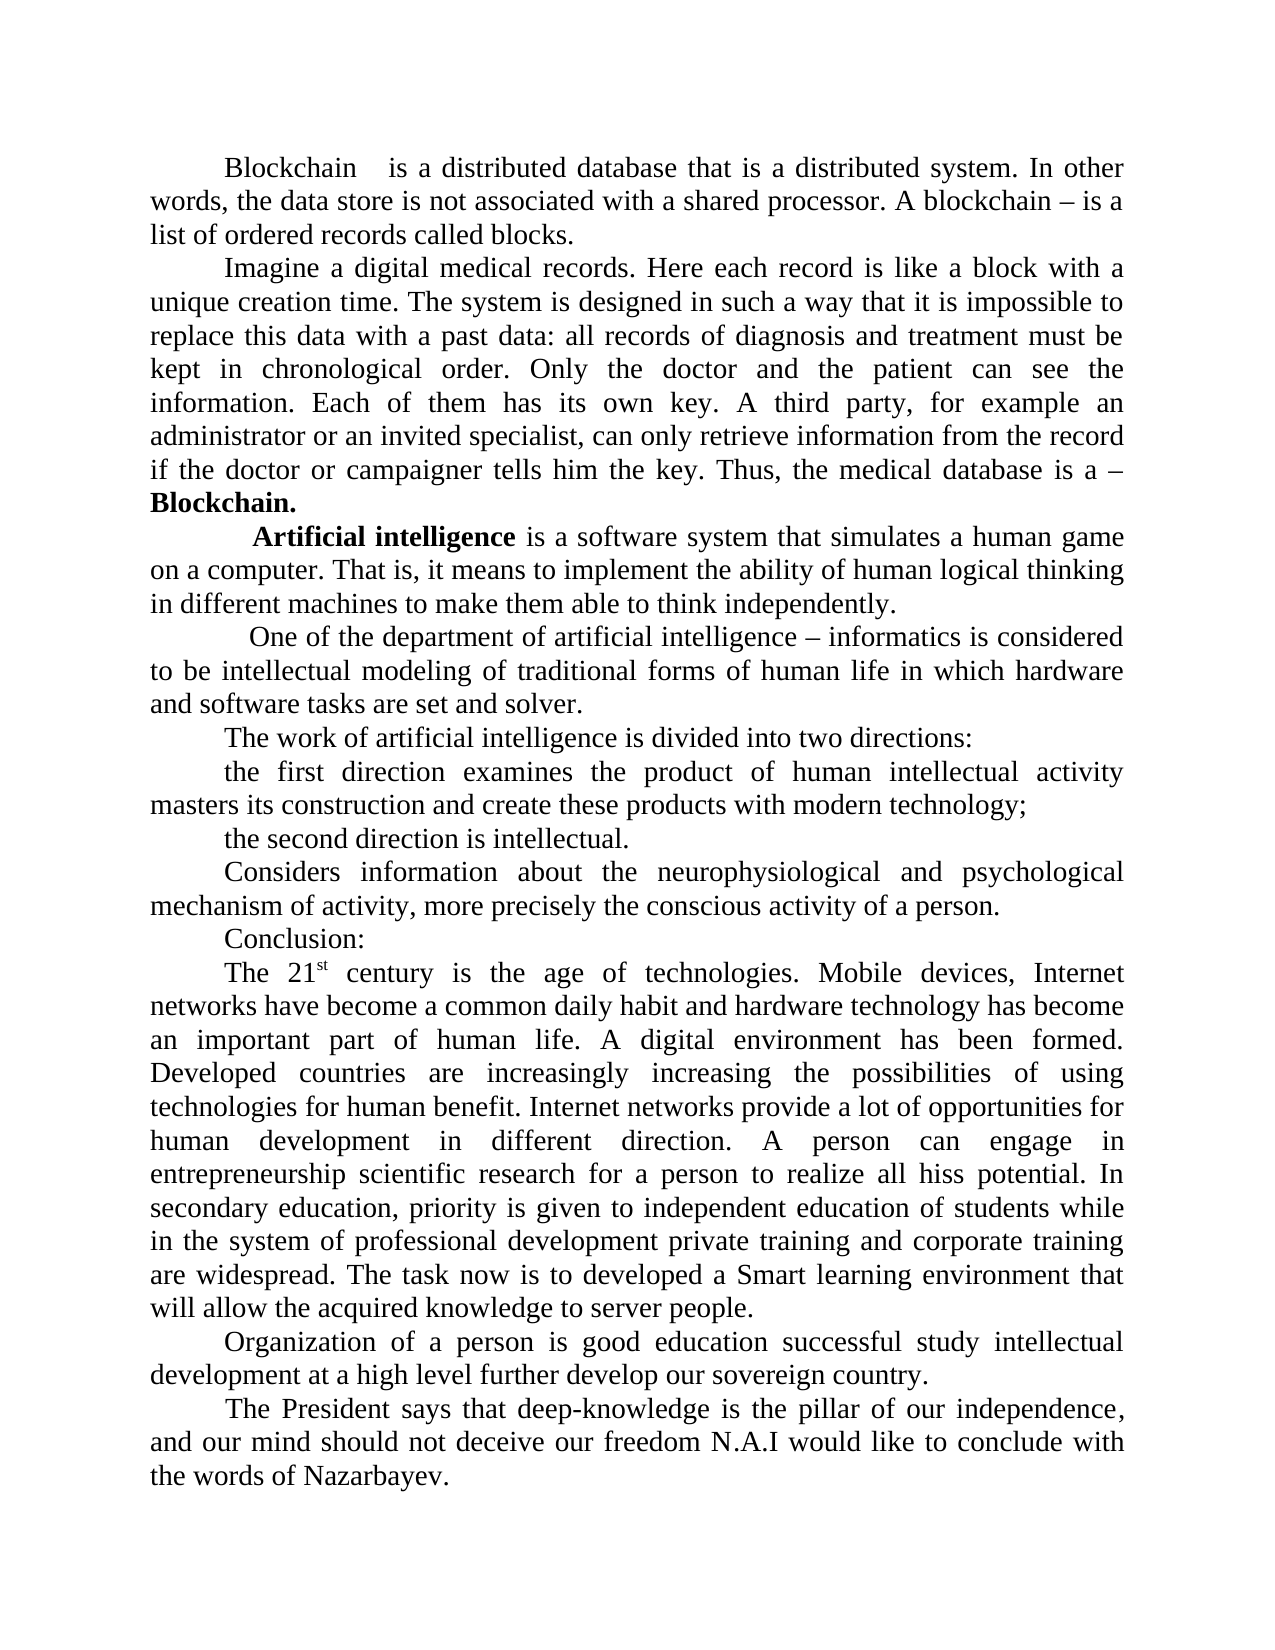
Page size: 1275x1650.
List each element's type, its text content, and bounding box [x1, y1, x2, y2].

text the first direction examines the product of human intellectual activity masters its construction and create these products with modern technology; [150, 754, 1125, 821]
text Artificial intelligence is a software system that simulates a human game on a computer. That is, it means to implement the ability of human logical thinking in different machines to make them able to think independently. [150, 519, 1125, 619]
text Blockchain is a distributed database that is a distributed system. In other words, the data store is not associated with a shared processor. A blockchain – is a list of ordered records called blocks. [150, 150, 1125, 251]
text The President says that deep-knowledge is the pillar of our independence, and our mind should not deceive our freedom N.A.I would like to conclude with the words of Nazarbayev. [150, 1391, 1125, 1492]
text Imagine a digital medical records. Here each record is like a block with a unique creation time. The system is designed in such a way that it is impossible to replace this data with a past data: all records of diagnosis and treatment must be kept in chronological order. Only the doctor and the patient can see the information. Each of them has its own key. A third party, for example an administrator or an invited specialist, can only retrieve information from the record if the doctor or campaigner tells him the key. Thus, the medical database is a – Blockchain. [150, 251, 1125, 519]
text the second direction is intellectual. [150, 821, 1125, 854]
text Conclusion: [150, 921, 1125, 955]
text The work of artificial intelligence is divided into two directions: [150, 720, 1125, 754]
text Considers information about the neurophysiological and psychological mechanism of activity, more precisely the conscious activity of a person. [150, 854, 1125, 921]
text Organization of a person is good education successful study intellectual development at a high level further develop our sovereign country. [150, 1324, 1125, 1391]
text One of the department of artificial intelligence – informatics is considered to be intellectual modeling of traditional forms of human life in which hardware and software tasks are set and solver. [150, 619, 1125, 720]
text The 21st century is the age of technologies. Mobile devices, Internet networks have become a common daily habit and hardware technology has become an important part of human life. A digital environment has been formed. Developed countries are increasingly increasing the possibilities of using technologies for human benefit. Internet networks provide a lot of opportunities for human development in different direction. A person can engage in entrepreneurship scientific research for a person to realize all hiss potential. In secondary education, priority is given to independent education of students while in the system of professional development private training and corporate training are widespread. The task now is to developed a Smart learning environment that will allow the acquired knowledge to server people. [150, 955, 1125, 1324]
